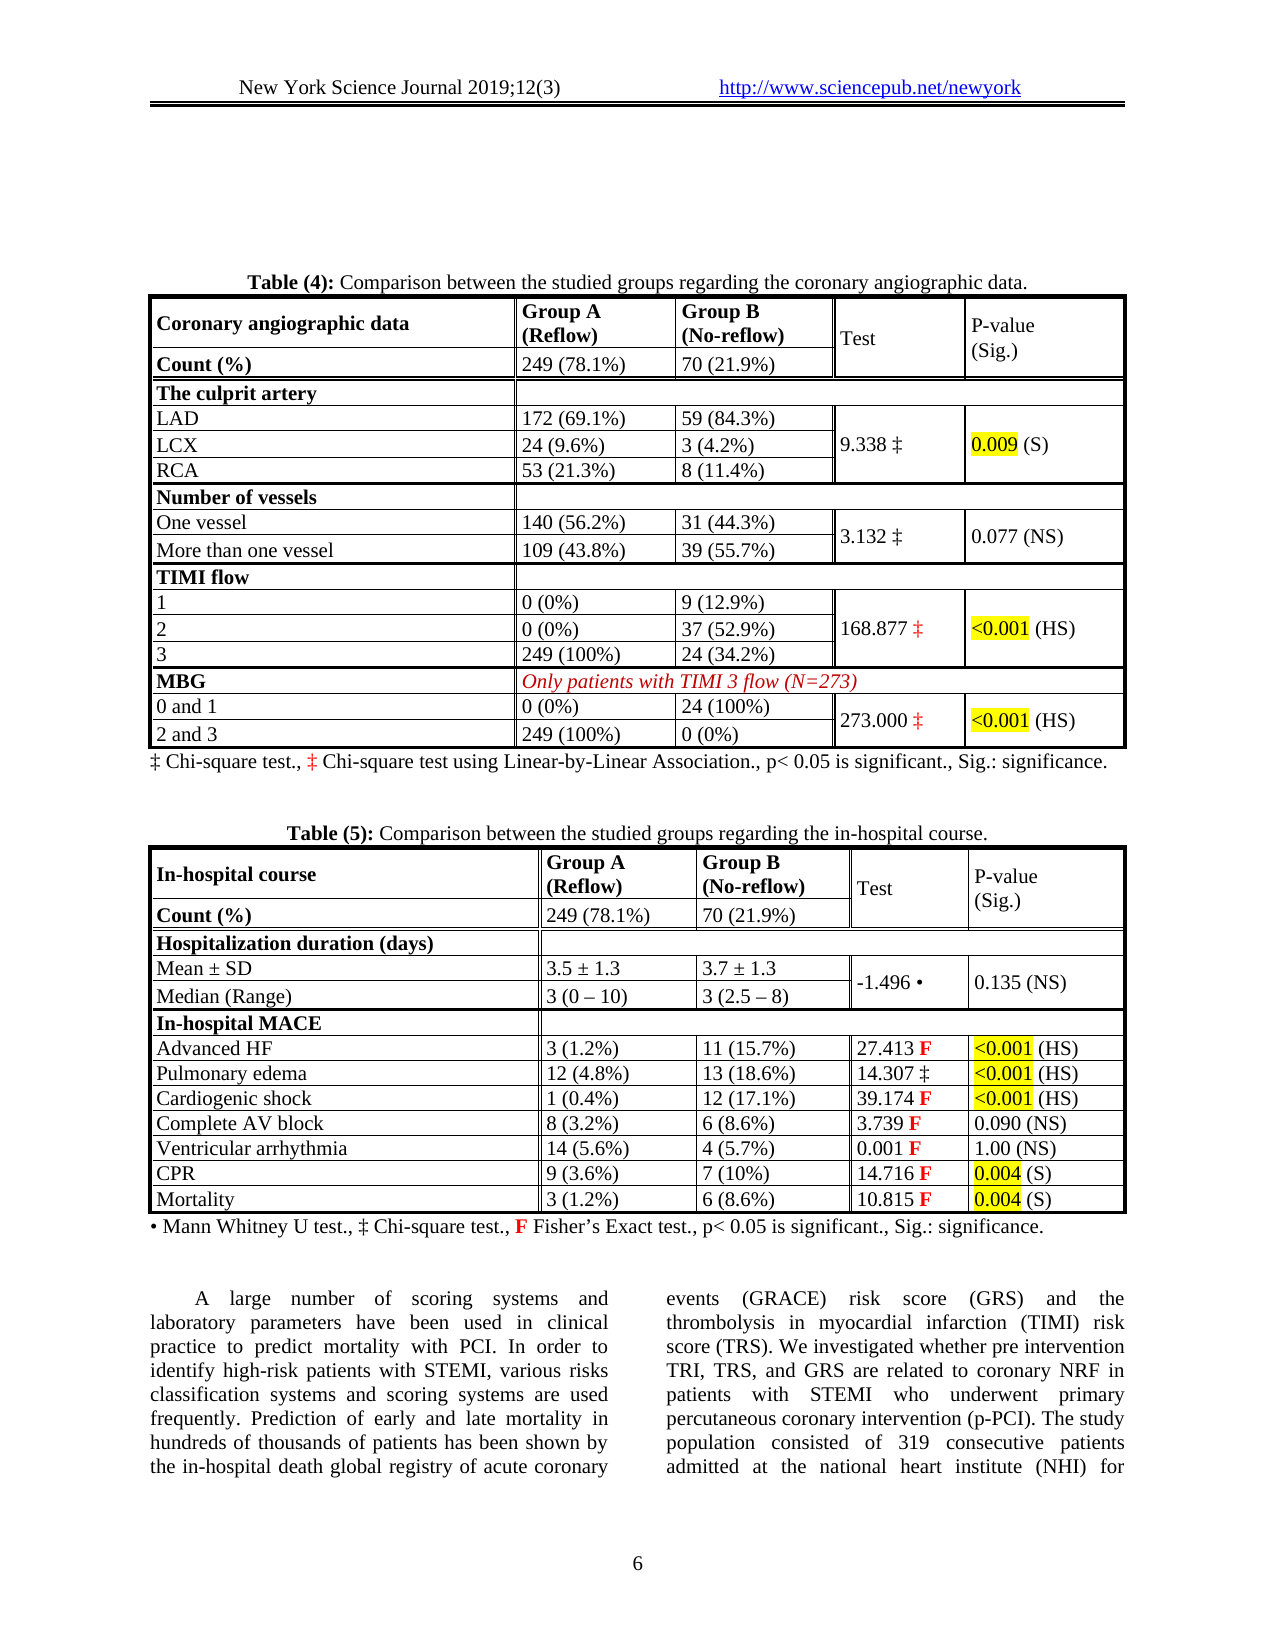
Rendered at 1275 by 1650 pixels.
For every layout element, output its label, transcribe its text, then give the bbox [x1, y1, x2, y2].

table_cell More than one vessel [152, 535, 514, 562]
table_cell In-hospital MACE [152, 1009, 538, 1035]
table_cell 8 (11.4%) [676, 458, 832, 482]
table_cell 9 (12.9%) [676, 590, 832, 614]
table_cell 3 [152, 642, 514, 666]
table_cell [517, 381, 1123, 405]
table_cell Pulmonary edema [152, 1061, 538, 1085]
table_cell 0.001 F [852, 1136, 968, 1160]
table_cell 0.090 (NS) [969, 1111, 1123, 1135]
table_cell 249 (78.1%) [517, 348, 675, 376]
table_cell 0 (0%) [676, 720, 832, 746]
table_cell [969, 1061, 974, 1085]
table_cell -1.496 • [852, 956, 968, 1008]
table_cell 8 (3.2%) [542, 1111, 696, 1135]
table_cell 27.413 F [852, 1036, 968, 1060]
text ‡ Chi-square test., ‡ Chi-square test using Linear-by-Linear Association., p< 0.05 is significant., Sig.: significance. [150, 749, 1125, 773]
table_cell 2 [152, 615, 514, 641]
table_header In-hospital course [152, 850, 538, 898]
table_cell 10.815 F [852, 1186, 968, 1211]
table_cell 70 (21.9%) [697, 899, 849, 927]
table_cell 249 (100%) [517, 642, 675, 666]
table_header Group A (Reflow) [517, 299, 675, 347]
table_cell 6 (8.6%) [697, 1111, 849, 1135]
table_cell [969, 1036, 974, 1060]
table_cell 0 (0%) [517, 590, 675, 614]
table_header Coronary angiographic data [152, 299, 514, 347]
table_cell 6 (8.6%) [697, 1186, 849, 1211]
table_cell 0.009 (S) [966, 406, 1123, 482]
table_cell Complete AV block [152, 1111, 538, 1135]
table_cell 12 (17.1%) [697, 1086, 849, 1110]
table_cell Count (%) [152, 899, 538, 927]
table_cell 0 (0%) [517, 615, 675, 641]
table_header Group A (Reflow) [542, 850, 696, 898]
table_cell 0 (0%) [517, 694, 675, 718]
table_cell Number of vessels [152, 483, 514, 509]
table_header P-value (Sig.) [966, 299, 1123, 376]
table_header Test [852, 850, 968, 927]
table_cell <0.001 (HS) [1033, 1086, 1123, 1110]
table_cell 3 (2.5 – 8) [697, 981, 849, 1008]
table_cell LCX [152, 431, 514, 457]
table_cell The culprit artery [152, 380, 514, 405]
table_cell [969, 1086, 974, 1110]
table_cell 4 (5.7%) [697, 1136, 849, 1160]
table_cell 249 (78.1%) [542, 899, 696, 927]
table_cell 53 (21.3%) [517, 458, 675, 482]
table_cell 2 and 3 [152, 720, 514, 746]
table_cell 109 (43.8%) [517, 535, 675, 562]
table_cell [517, 485, 1123, 509]
table_header Group B (No-reflow) [676, 299, 832, 347]
table_cell 0.077 (NS) [966, 510, 1123, 562]
table_cell TIMI flow [152, 563, 514, 589]
table_cell LAD [152, 406, 514, 430]
table_cell Median (Range) [152, 981, 538, 1008]
table_cell 0.004 (S) [1021, 1161, 1123, 1185]
table_cell 14 (5.6%) [542, 1136, 696, 1160]
table_cell 172 (69.1%) [517, 406, 675, 430]
table_cell 1.00 (NS) [969, 1136, 1123, 1160]
table_cell 24 (34.2%) [676, 642, 832, 666]
table_cell <0.001 (HS) [966, 590, 1123, 666]
table_cell 0.135 (NS) [969, 956, 1123, 1008]
text Table (5): Comparison between the studied groups regarding the in-hospital course. [150, 821, 1125, 845]
table_cell <0.001 (HS) [1033, 1036, 1123, 1060]
table_cell 3 (4.2%) [676, 431, 832, 457]
text Table (4): Comparison between the studied groups regarding the coronary angiographic data. [150, 270, 1125, 294]
table_cell 3.132 ‡ [836, 510, 964, 562]
table_cell 249 (100%) [517, 720, 675, 746]
table_cell One vessel [152, 510, 514, 534]
table_cell 11 (15.7%) [697, 1036, 849, 1060]
table_cell 9 (3.6%) [542, 1161, 696, 1185]
table_cell 3 (1.2%) [542, 1186, 696, 1211]
table_cell Ventricular arrhythmia [152, 1136, 538, 1160]
table_cell 1 [152, 590, 514, 614]
table_cell Hospitalization duration (days) [152, 931, 538, 955]
table_cell 14.716 F [852, 1161, 968, 1185]
table_cell 12 (4.8%) [542, 1061, 696, 1085]
table_cell 59 (84.3%) [676, 406, 832, 430]
table_cell 168.877 ‡ [836, 590, 964, 666]
table_cell 14.307 ‡ [852, 1061, 968, 1085]
table_cell Count (%) [152, 348, 514, 376]
table_cell 1 (0.4%) [542, 1086, 696, 1110]
table_cell 3 (1.2%) [542, 1036, 696, 1060]
table_cell 7 (10%) [697, 1161, 849, 1185]
table_cell 37 (52.9%) [676, 615, 832, 641]
table_cell [542, 1011, 1123, 1035]
table_cell 0.004 (S) [1021, 1186, 1123, 1211]
table_cell 24 (100%) [676, 694, 832, 718]
table_header P-value (Sig.) [969, 850, 1123, 927]
table_cell 39.174 F [852, 1086, 968, 1110]
table_cell 3.5 ± 1.3 [542, 956, 696, 980]
table_cell 9.338 ‡ [836, 406, 964, 482]
table_cell [517, 565, 1123, 589]
table_cell <0.001 (HS) [966, 694, 1123, 746]
table_cell 13 (18.6%) [697, 1061, 849, 1085]
table_cell 3.7 ± 1.3 [697, 956, 849, 980]
table_cell 140 (56.2%) [517, 510, 675, 534]
table_cell RCA [152, 458, 514, 482]
table_cell [542, 931, 1123, 955]
table_cell <0.001 (HS) [1033, 1061, 1123, 1085]
table_cell 39 (55.7%) [676, 535, 832, 562]
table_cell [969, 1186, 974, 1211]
table_cell Mortality [152, 1186, 538, 1211]
table_cell 273.000 ‡ [836, 694, 964, 746]
table_cell Mean ± SD [152, 956, 538, 980]
table_cell 3 (0 – 10) [542, 981, 696, 1008]
text • Mann Whitney U test., ‡ Chi-square test., F Fisher’s Exact test., p< 0.05 is significant., Sig.: significance. [150, 1214, 1125, 1238]
table_cell Cardiogenic shock [152, 1086, 538, 1110]
table_cell 24 (9.6%) [517, 431, 675, 457]
table_cell 0 and 1 [152, 694, 514, 718]
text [150, 1286, 609, 1478]
table_cell MBG [152, 667, 514, 693]
table_cell 31 (44.3%) [676, 510, 832, 534]
table_header Group B (No-reflow) [697, 850, 849, 898]
table_cell CPR [152, 1161, 538, 1185]
table_cell Advanced HF [152, 1036, 538, 1060]
table_cell 70 (21.9%) [676, 348, 832, 376]
table_header Test [836, 299, 964, 376]
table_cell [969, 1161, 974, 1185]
table_cell Only patients with TIMI 3 flow (N=273) [517, 669, 1123, 693]
table_cell 3.739 F [852, 1111, 968, 1135]
